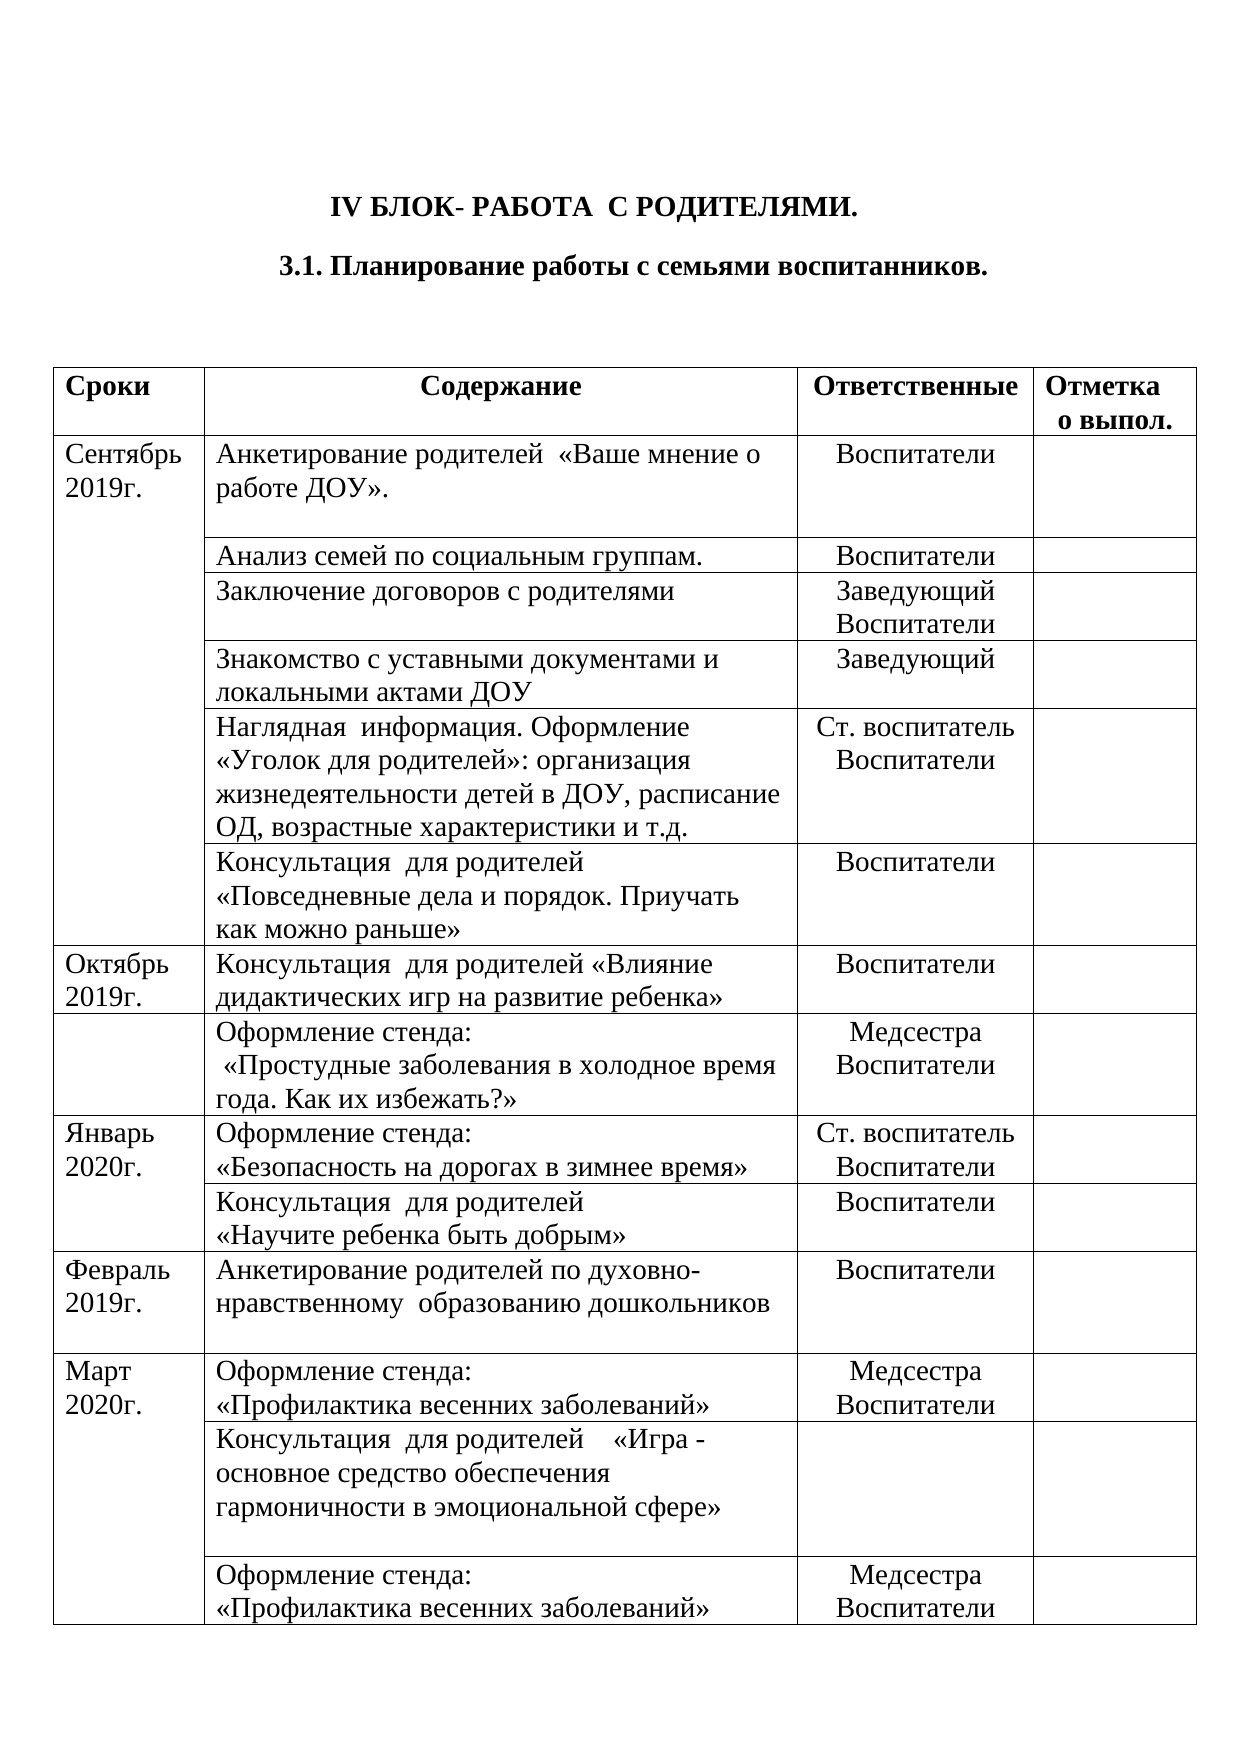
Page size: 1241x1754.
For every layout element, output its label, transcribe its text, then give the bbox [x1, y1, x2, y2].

table_header Отметка о выпол. [1034, 368, 1196, 435]
table_cell [1034, 1014, 1196, 1114]
table_cell Ст. воспитатель Воспитатели [798, 1116, 1033, 1183]
table_cell Воспитатели [798, 1252, 1033, 1352]
table_cell Заведующий Воспитатели [798, 573, 1033, 640]
table_cell [1034, 844, 1196, 945]
table_cell [1034, 1354, 1196, 1421]
table_cell Консультация для родителей «Игра - основное средство обеспечения гармоничности в эмоциональной сфере» [205, 1422, 797, 1556]
table_cell [1034, 1252, 1196, 1352]
table_cell Воспитатели [798, 538, 1033, 572]
table_cell Сентябрь 2019г. [54, 436, 204, 945]
table_cell Медсестра Воспитатели [798, 1354, 1033, 1421]
table_cell [1034, 1422, 1196, 1556]
table_header Содержание [205, 368, 797, 435]
table_cell Январь 2020г. [54, 1116, 204, 1251]
table_cell Анкетирование родителей «Ваше мнение о работе ДОУ». [205, 436, 797, 537]
table_cell Анкетирование родителей по духовно-нравственному образованию дошкольников [205, 1252, 797, 1352]
table_cell Оформление стенда: «Простудные заболевания в холодное время года. Как их избежать?» [205, 1014, 797, 1114]
table_cell Март 2020г. [54, 1354, 204, 1624]
table_cell Консультация для родителей «Научите ребенка быть добрым» [205, 1184, 797, 1251]
table_cell Анализ семей по социальным группам. [205, 538, 797, 572]
table_cell Заключение договоров с родителями [205, 573, 797, 640]
table_cell Оформление стенда: «Безопасность на дорогах в зимнее время» [205, 1116, 797, 1183]
table_cell Консультация для родителей «Повседневные дела и порядок. Приучать как можно раньше» [205, 844, 797, 945]
table_cell [1034, 436, 1196, 537]
table_cell [1034, 573, 1196, 640]
table_cell [1034, 538, 1196, 572]
table_cell [1034, 1116, 1196, 1183]
table_cell Воспитатели [798, 436, 1033, 537]
table_cell Февраль 2019г. [54, 1252, 204, 1352]
table_cell [1034, 1184, 1196, 1251]
table_cell Октябрь 2019г. [54, 946, 204, 1013]
table_header Ответственные [798, 368, 1033, 435]
table_cell Медсестра Воспитатели [798, 1014, 1033, 1114]
table_cell Консультация для родителей «Влияние дидактических игр на развитие ребенка» [205, 946, 797, 1013]
table_cell Воспитатели [798, 946, 1033, 1013]
table_cell Наглядная информация. Оформление «Уголок для родителей»: организация жизнедеятельности детей в ДОУ, расписание ОД, возрастные характеристики и т.д. [205, 709, 797, 843]
table_cell Заведующий [798, 641, 1033, 708]
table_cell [798, 1557, 1033, 1624]
table_cell Воспитатели [798, 1184, 1033, 1251]
table_cell [798, 1422, 1033, 1556]
table_cell [1034, 641, 1196, 708]
table_header Сроки [54, 368, 204, 435]
table_cell Воспитатели [798, 844, 1033, 945]
table_cell [1034, 946, 1196, 1013]
table_cell Знакомство с уставными документами и локальными актами ДОУ [205, 641, 797, 708]
text 3.1. Планирование работы с семьями воспитанников. [148, 248, 1152, 282]
text IV БЛОК- РАБОТА С РОДИТЕЛЯМИ. [148, 189, 1152, 223]
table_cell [205, 1557, 797, 1624]
table_cell Ст. воспитатель Воспитатели [798, 709, 1033, 843]
table_cell Оформление стенда: «Профилактика весенних заболеваний» [205, 1354, 797, 1421]
table_cell [1034, 1557, 1196, 1624]
table_cell [54, 1014, 204, 1114]
table_cell [1034, 709, 1196, 843]
